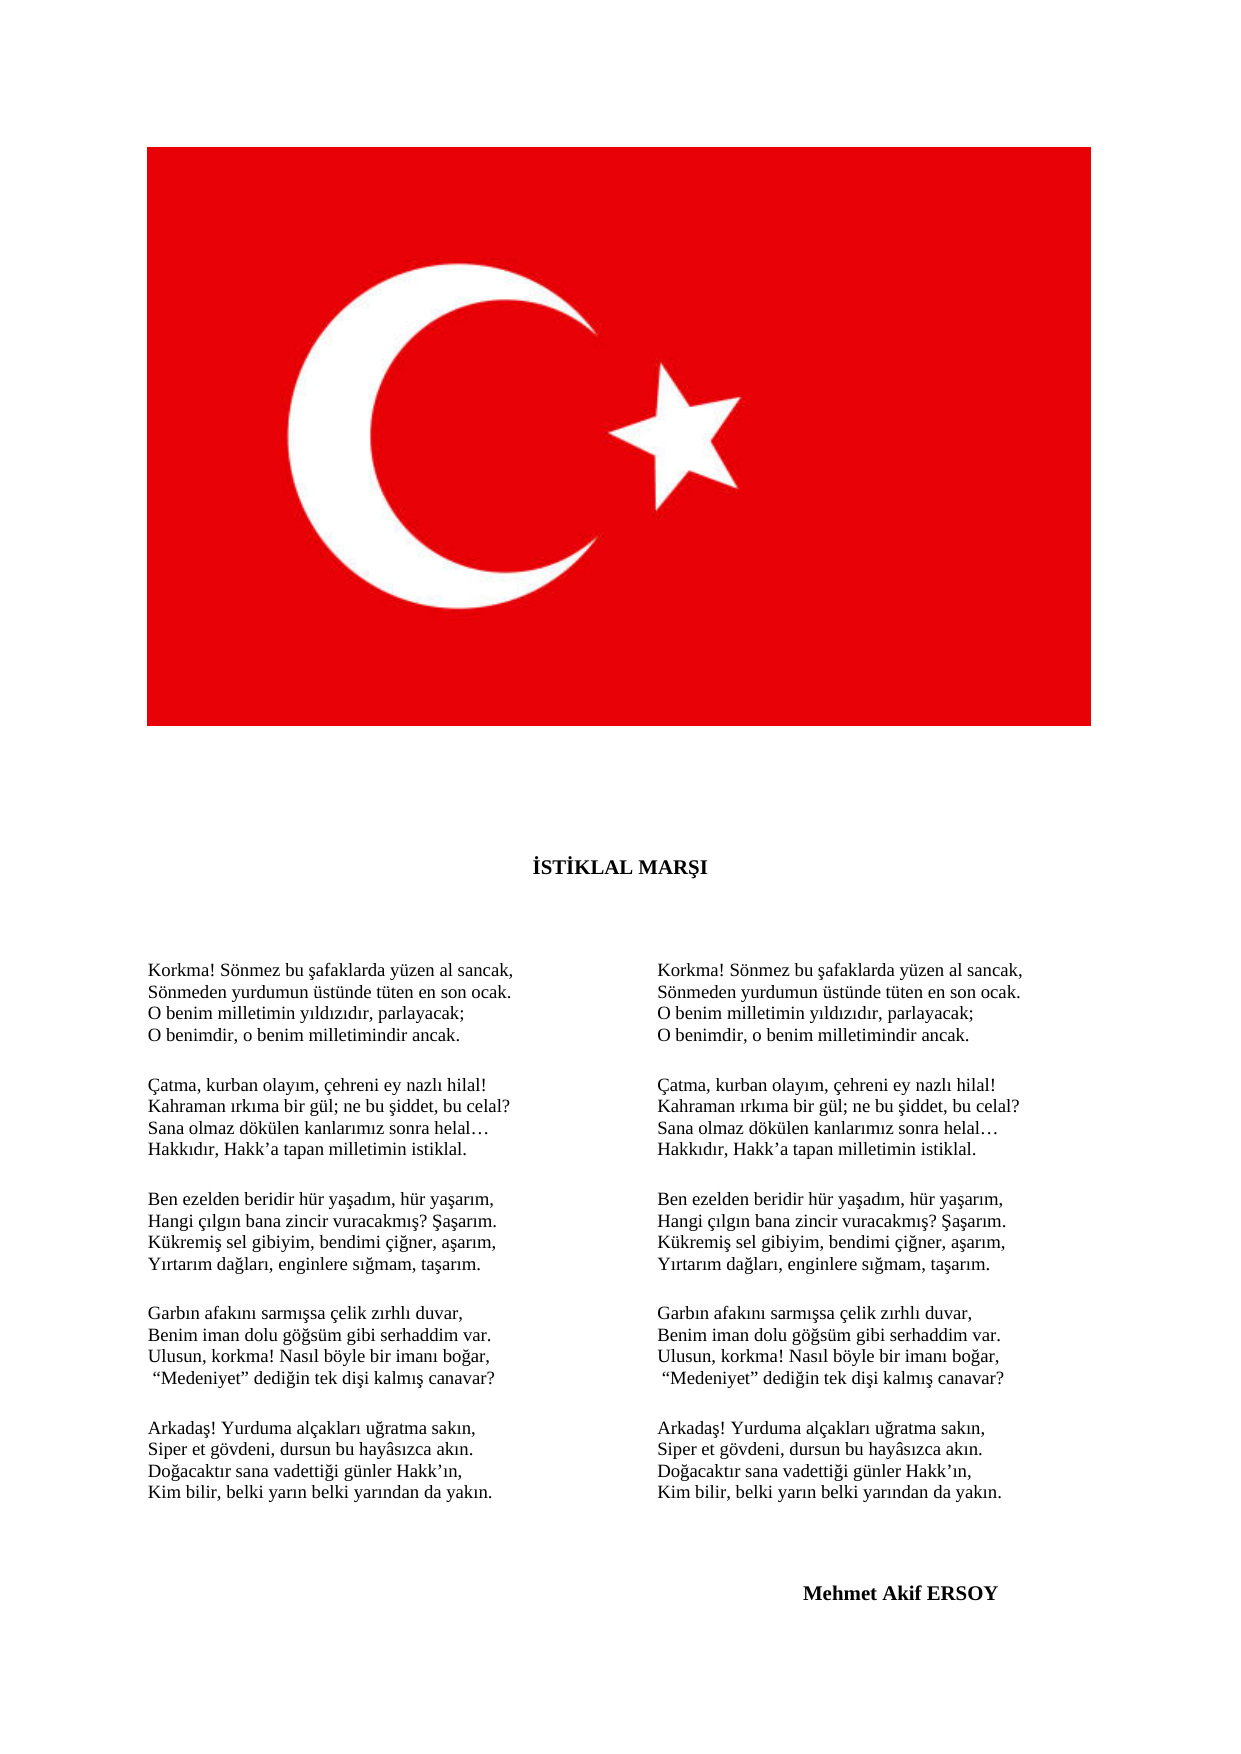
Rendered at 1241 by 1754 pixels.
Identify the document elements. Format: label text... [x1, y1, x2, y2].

text Ben ezelden beridir hür yaşadım, hür yaşarım, Hangi çılgın bana zincir vuracakmış? Şaşarım. Kükremiş sel gibiyim, bendimi çiğner, aşarım, Yırtarım dağları, enginlere sığmam, taşarım. [148, 1188, 583, 1274]
text Garbın afakını sarmışsa çelik zırhlı duvar, Benim iman dolu göğsüm gibi serhaddim var. Ulusun, korkma! Nasıl böyle bir imanı boğar, “Medeniyet” dediğin tek dişi kalmış canavar? [148, 1302, 583, 1388]
picture [147, 147, 1091, 726]
text Ben ezelden beridir hür yaşadım, hür yaşarım, Hangi çılgın bana zincir vuracakmış? Şaşarım. Kükremiş sel gibiyim, bendimi çiğner, aşarım, Yırtarım dağları, enginlere sığmam, taşarım. [657, 1188, 1093, 1274]
text İSTİKLAL MARŞI [148, 855, 1093, 879]
text Çatma, kurban olayım, çehreni ey nazlı hilal! Kahraman ırkıma bir gül; ne bu şiddet, bu celal? Sana olmaz dökülen kanlarımız sonra helal… Hakkıdır, Hakk’a tapan milletimin istiklal. [148, 1073, 583, 1160]
text Garbın afakını sarmışsa çelik zırhlı duvar, Benim iman dolu göğsüm gibi serhaddim var. Ulusun, korkma! Nasıl böyle bir imanı boğar, “Medeniyet” dediğin tek dişi kalmış canavar? [657, 1302, 1093, 1388]
text Korkma! Sönmez bu şafaklarda yüzen al sancak, Sönmeden yurdumun üstünde tüten en son ocak. O benim milletimin yıldızıdır, parlayacak; O benimdir, o benim milletimindir ancak. [657, 959, 1093, 1045]
text Arkadaş! Yurduma alçakları uğratma sakın, Siper et gövdeni, dursun bu hayâsızca akın. Doğacaktır sana vadettiği günler Hakk’ın, Kim bilir, belki yarın belki yarından da yakın. [657, 1417, 1093, 1503]
text Çatma, kurban olayım, çehreni ey nazlı hilal! Kahraman ırkıma bir gül; ne bu şiddet, bu celal? Sana olmaz dökülen kanlarımız sonra helal… Hakkıdır, Hakk’a tapan milletimin istiklal. [657, 1073, 1093, 1160]
text Korkma! Sönmez bu şafaklarda yüzen al sancak, Sönmeden yurdumun üstünde tüten en son ocak. O benim milletimin yıldızıdır, parlayacak; O benimdir, o benim milletimindir ancak. [148, 959, 583, 1045]
text Mehmet Akif ERSOY [657, 1581, 1093, 1605]
text Arkadaş! Yurduma alçakları uğratma sakın, Siper et gövdeni, dursun bu hayâsızca akın. Doğacaktır sana vadettiği günler Hakk’ın, Kim bilir, belki yarın belki yarından da yakın. [148, 1417, 583, 1503]
